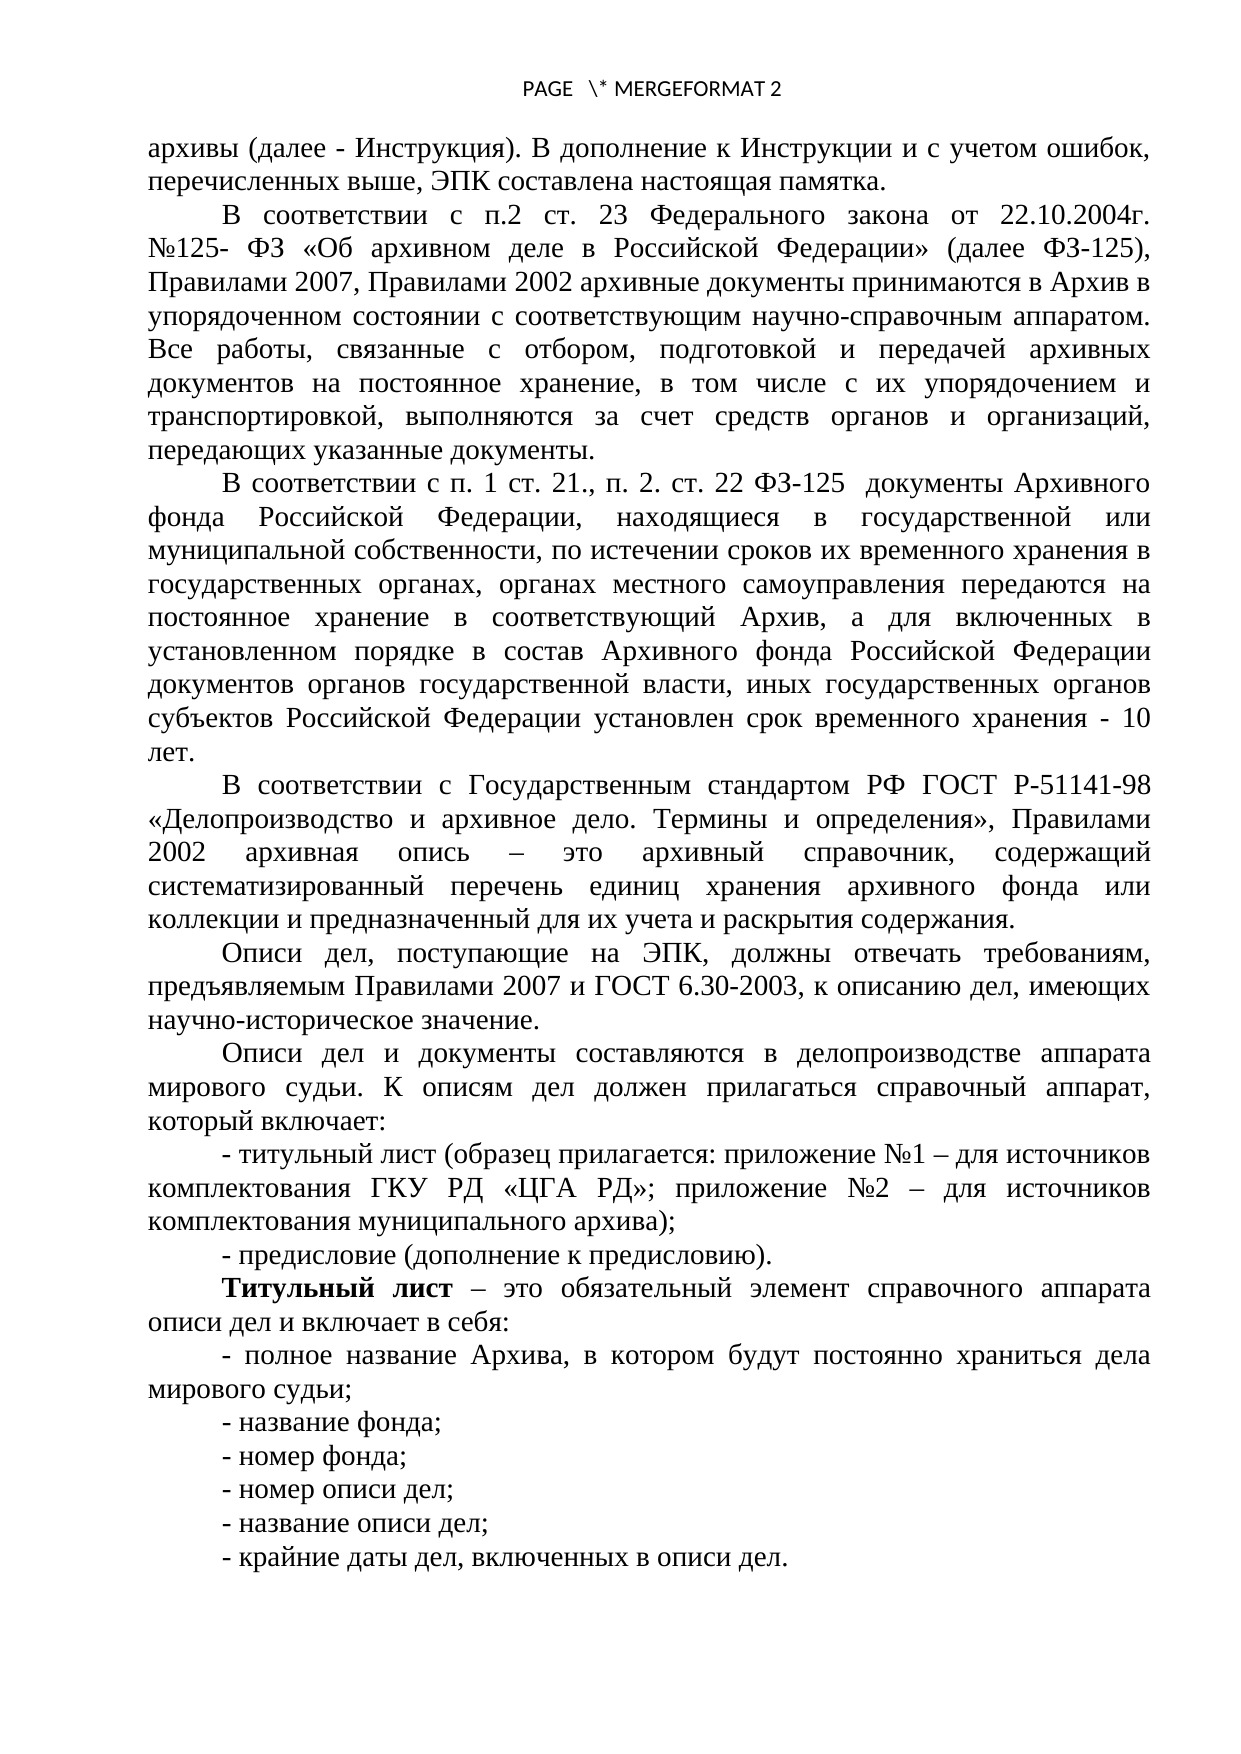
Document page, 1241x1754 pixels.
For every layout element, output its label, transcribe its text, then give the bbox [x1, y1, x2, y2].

text - название фонда; [148, 1404, 1152, 1438]
text В соответствии с п. 1 ст. 21., п. 2. ст. 22 ФЗ-125 документы Архивного фонда Российской Федерации, находящиеся в государственной или муниципальной собственности, по истечении сроков их временного хранения в государственных органах, органах местного самоуправления передаются на постоянное хранение в соответствующий Архив, а для включенных в установленном порядке в состав Архивного фонда Российской Федерации документов органов государственной власти, иных государственных органов субъектов Российской Федерации установлен срок временного хранения - 10 лет. [148, 465, 1152, 767]
text - предисловие (дополнение к предисловию). [148, 1237, 1152, 1270]
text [148, 130, 1152, 197]
text Титульный лист – это обязательный элемент справочного аппарата описи дел и включает в себя: [148, 1270, 1152, 1337]
text В соответствии с Государственным стандартом РФ ГОСТ Р-51141-98 «Делопроизводство и архивное дело. Термины и определения», Правилами 2002 архивная опись – это архивный справочник, содержащий систематизированный перечень единиц хранения архивного фонда или коллекции и предназначенный для их учета и раскрытия содержания. [148, 767, 1152, 935]
text Описи дел и документы составляются в делопроизводстве аппарата мирового судьи. К описям дел должен прилагаться справочный аппарат, который включает: [148, 1036, 1152, 1136]
text - полное название Архива, в котором будут постоянно храниться дела мирового судьи; [148, 1337, 1152, 1404]
text - титульный лист (образец прилагается: приложение №1 – для источников комплектования ГКУ РД «ЦГА РД»; приложение №2 – для источников комплектования муниципального архива); [148, 1136, 1152, 1237]
text - номер фонда; [148, 1438, 1152, 1472]
text - название описи дел; [148, 1505, 1152, 1539]
text Описи дел, поступающие на ЭПК, должны отвечать требованиям, предъявляемым Правилами 2007 и ГОСТ 6.30-2003, к описанию дел, имеющих научно-историческое значение. [148, 935, 1152, 1036]
text - крайние даты дел, включенных в описи дел. [148, 1539, 1152, 1572]
text - номер описи дел; [148, 1472, 1152, 1505]
text В соответствии с п.2 ст. 23 Федерального закона от 22.10.2004г. №125- ФЗ «Об архивном деле в Российской Федерации» (далее ФЗ-125), Правилами 2007, Правилами 2002 архивные документы принимаются в Архив в упорядоченном состоянии с соответствующим научно-справочным аппаратом. Все работы, связанные с отбором, подготовкой и передачей архивных документов на постоянное хранение, в том числе с их упорядочением и транспортировкой, выполняются за счет средств органов и организаций, передающих указанные документы. [148, 197, 1152, 465]
